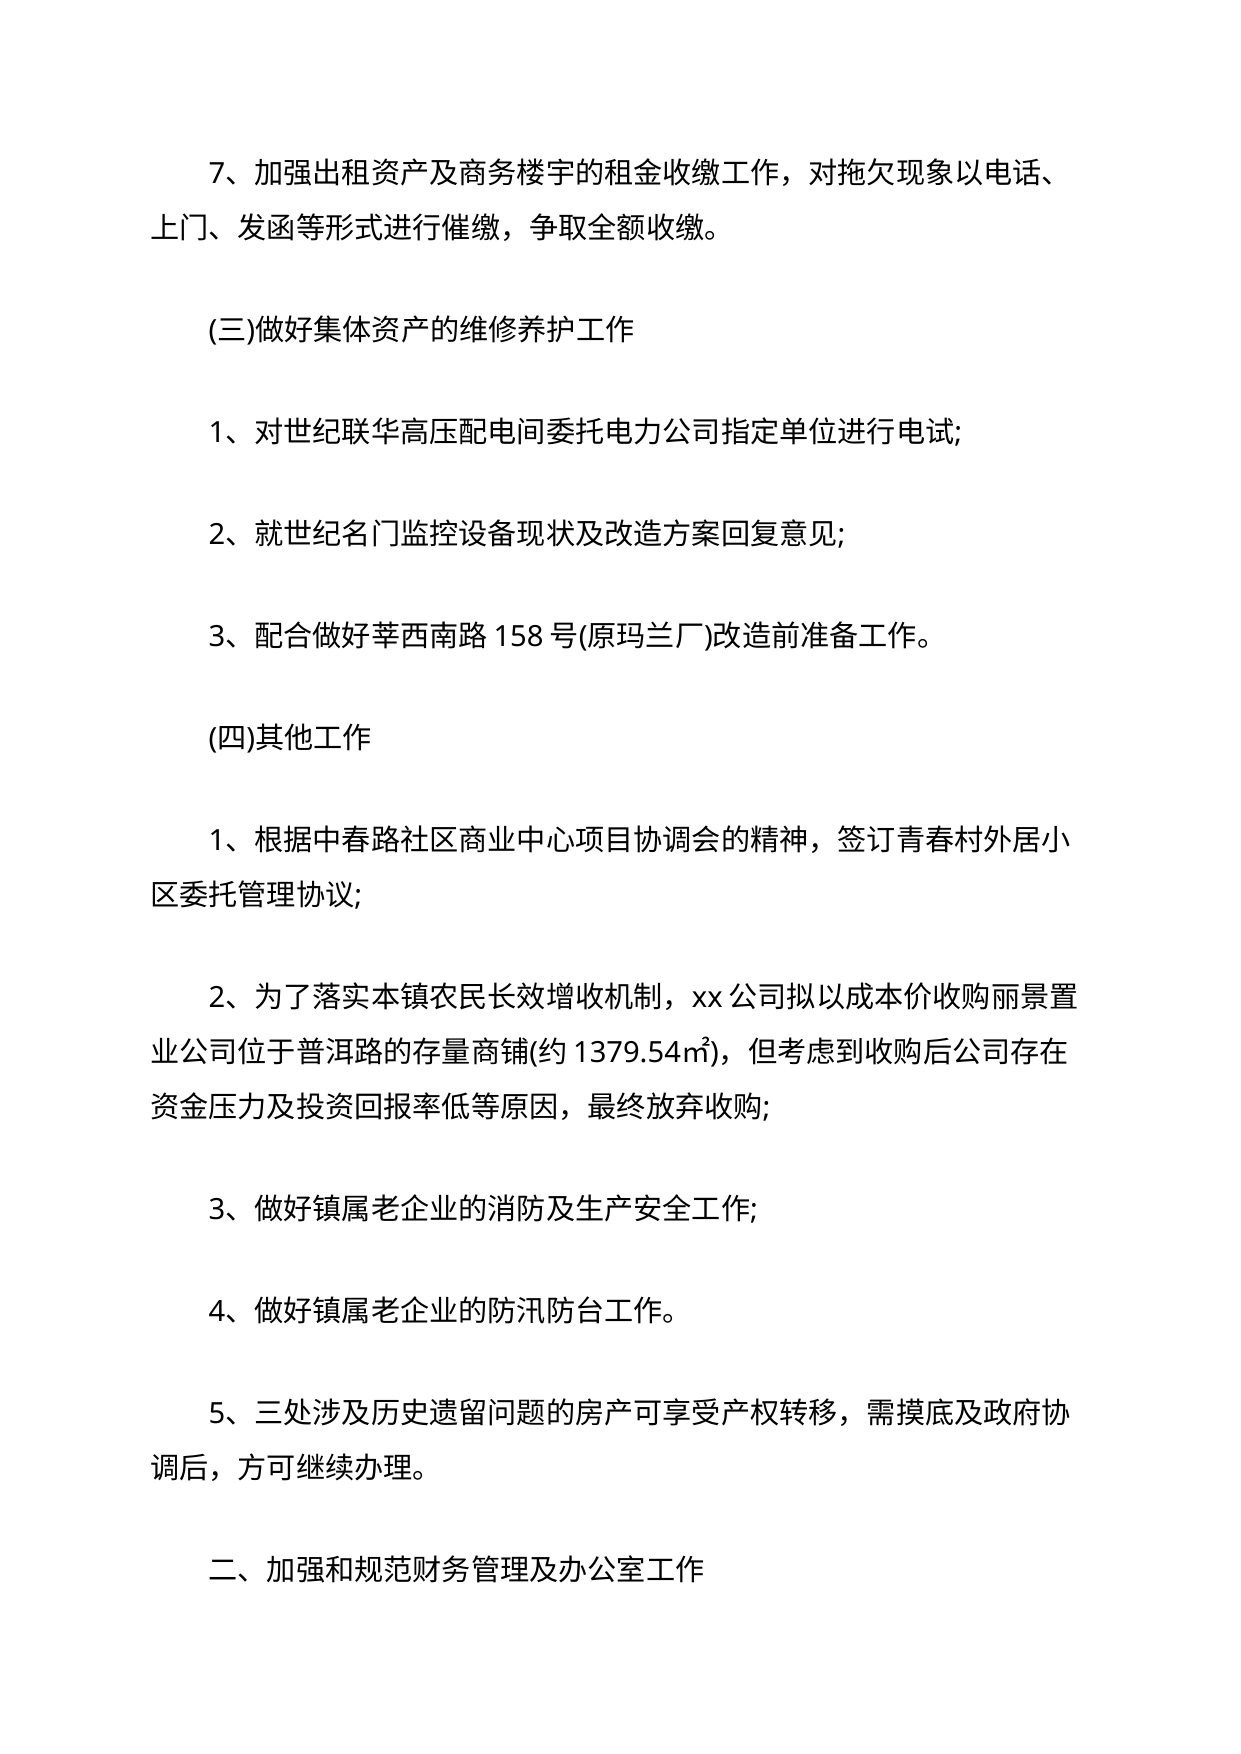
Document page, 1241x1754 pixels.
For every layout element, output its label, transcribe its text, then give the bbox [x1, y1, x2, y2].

text 7、加强出租资产及商务楼宇的租金收缴工作，对拖欠现象以电话、上门、发函等形式进行催缴，争取全额收缴。 [150, 150, 1090, 247]
text 3、做好镇属老企业的消防及生产安全工作; [150, 1186, 1090, 1228]
text 二、加强和规范财务管理及办公室工作 [150, 1546, 1090, 1589]
text 5、三处涉及历史遗留问题的房产可享受产权转移，需摸底及政府协调后，方可继续办理。 [150, 1389, 1090, 1487]
text 2、就世纪名门监控设备现状及改造方案回复意见; [150, 511, 1090, 553]
text (四)其他工作 [150, 715, 1090, 757]
text 1、对世纪联华高压配电间委托电力公司指定单位进行电试; [150, 409, 1090, 451]
text 3、配合做好莘西南路158号(原玛兰厂)改造前准备工作。 [150, 613, 1090, 655]
text 1、根据中春路社区商业中心项目协调会的精神，签订青春村外居小区委托管理协议; [150, 817, 1090, 914]
text (三)做好集体资产的维修养护工作 [150, 307, 1090, 349]
text 2、为了落实本镇农民长效增收机制，xx公司拟以成本价收购丽景置业公司位于普洱路的存量商铺(约1379.54㎡)，但考虑到收购后公司存在资金压力及投资回报率低等原因，最终放弃收购; [150, 974, 1090, 1126]
text 4、做好镇属老企业的防汛防台工作。 [150, 1288, 1090, 1330]
